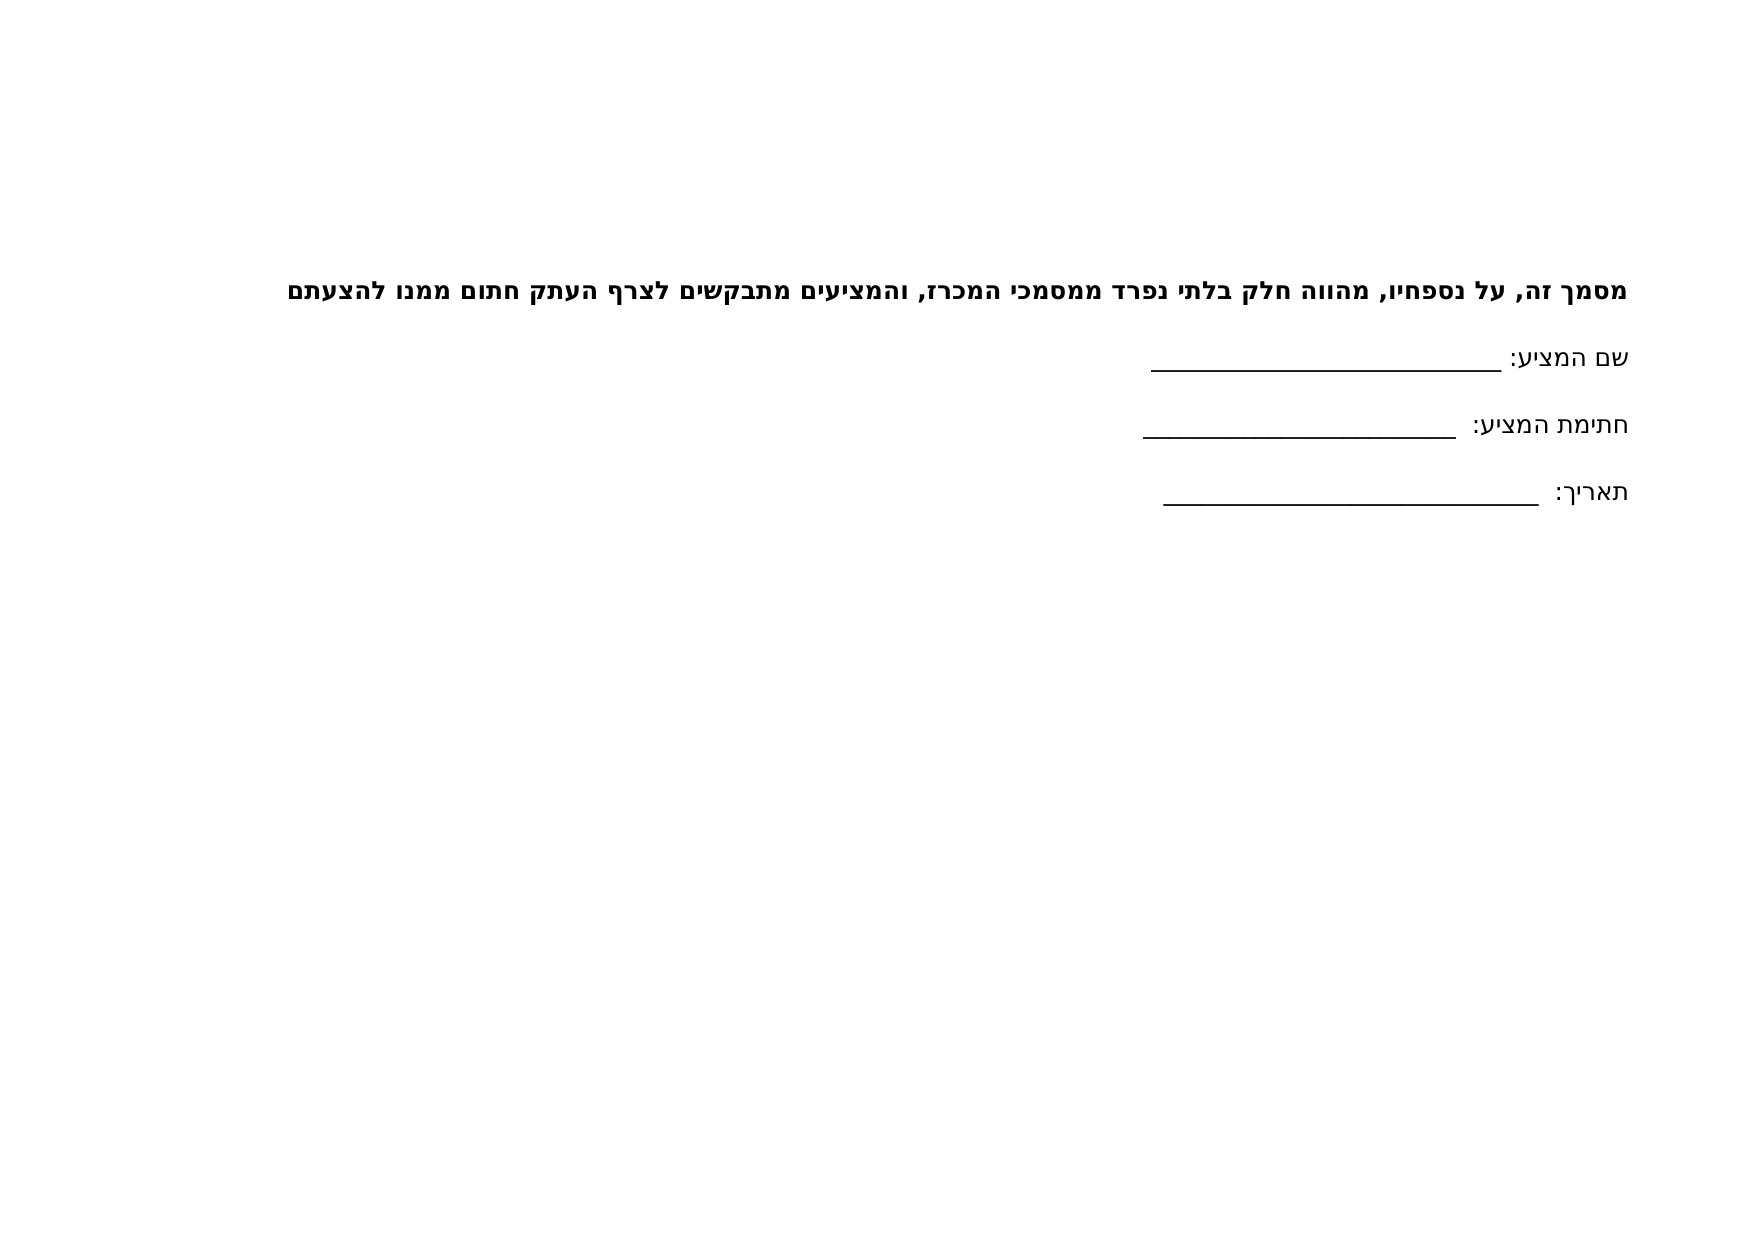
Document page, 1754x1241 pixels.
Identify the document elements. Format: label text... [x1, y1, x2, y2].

text מסמך זה, על נספחיו, מהווה חלק בלתי נפרד ממסמכי המכרז, והמציעים מתבקשים לצרף העתק חתום ממנו להצעתם שם המציע: ____________________________ חתימת המציע: _________________________ תאריך: ______________________________ [125, 276, 1629, 507]
